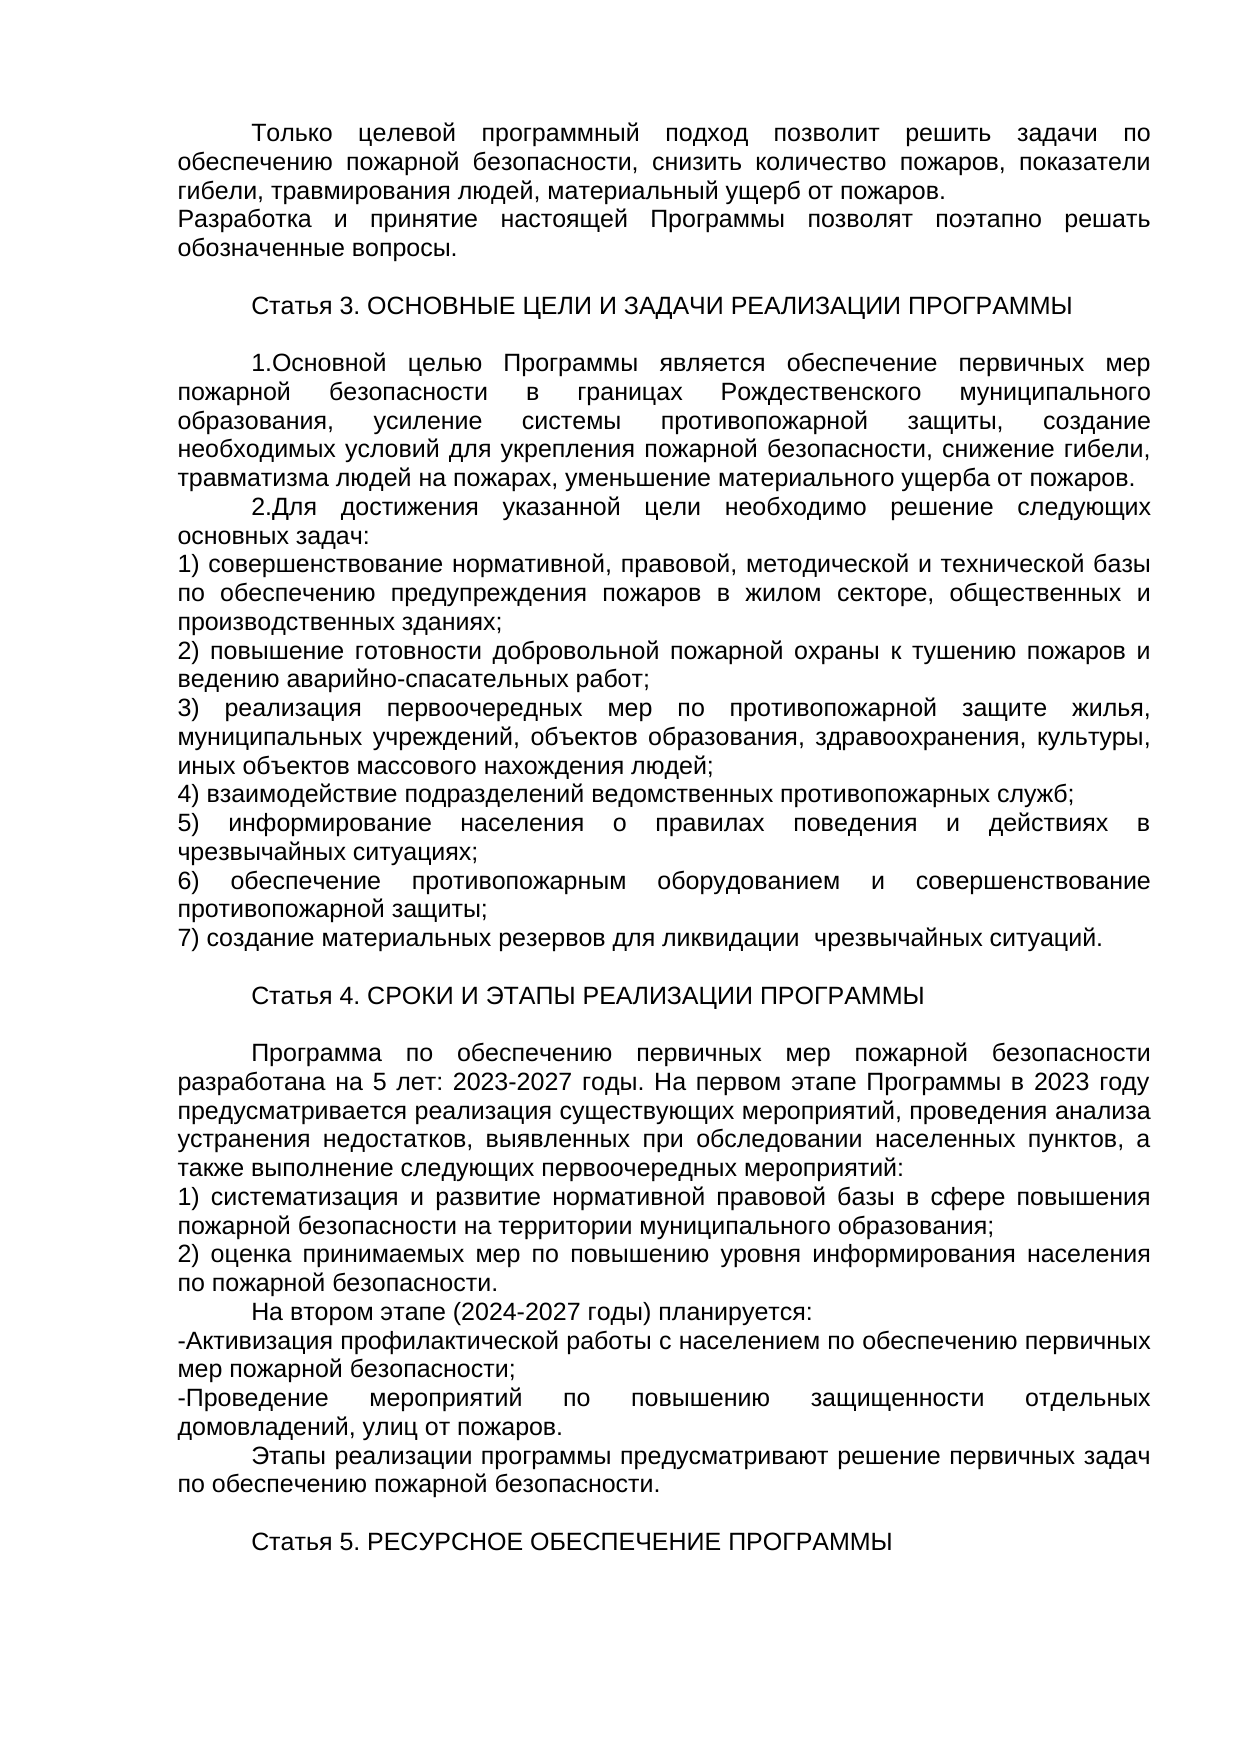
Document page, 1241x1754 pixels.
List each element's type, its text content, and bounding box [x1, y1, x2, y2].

text 4) взаимодействие подразделений ведомственных противопожарных служб; [177, 779, 1152, 808]
text 2) повышение готовности добровольной пожарной охраны к тушению пожаров и ведению аварийно-спасательных работ; [177, 636, 1152, 693]
text На втором этапе (2024-2027 годы) планируется: [177, 1297, 1152, 1326]
text 2.Для достижения указанной цели необходимо решение следующих основных задач: [177, 492, 1152, 549]
text Программа по обеспечению первичных мер пожарной безопасности разработана на 5 лет: 2023-2027 годы. На первом этапе Программы в 2023 году предусматривается реализация существующих мероприятий, проведения анализа устранения недостатков, выявленных при обследовании населенных пунктов, а также выполнение следующих первоочередных мероприятий: [177, 1038, 1152, 1182]
text 1) совершенствование нормативной, правовой, методической и технической базы по обеспечению предупреждения пожаров в жилом секторе, общественных и производственных зданиях; [177, 549, 1152, 636]
text -Активизация профилактической работы с населением по обеспечению первичных мер пожарной безопасности; [177, 1326, 1152, 1383]
text Разработка и принятие настоящей Программы позволят поэтапно решать обозначенные вопросы. [177, 204, 1152, 262]
text 1.Основной целью Программы является обеспечение первичных мер пожарной безопасности в границах Рождественского муниципального образования, усиление системы противопожарной защиты, создание необходимых условий для укрепления пожарной безопасности, снижение гибели, травматизма людей на пожарах, уменьшение материального ущерба от пожаров. [177, 348, 1152, 492]
text 5) информирование населения о правилах поведения и действиях в чрезвычайных ситуациях; [177, 808, 1152, 866]
text Статья 5. РЕСУРСНОЕ ОБЕСПЕЧЕНИЕ ПРОГРАММЫ [177, 1527, 1152, 1556]
text 3) реализация первоочередных мер по противопожарной защите жилья, муниципальных учреждений, объектов образования, здравоохранения, культуры, иных объектов массового нахождения людей; [177, 693, 1152, 779]
text 1) систематизация и развитие нормативной правовой базы в сфере повышения пожарной безопасности на территории муниципального образования; [177, 1182, 1152, 1239]
text Статья 3. ОСНОВНЫЕ ЦЕЛИ И ЗАДАЧИ РЕАЛИЗАЦИИ ПРОГРАММЫ [177, 291, 1152, 319]
text 7) создание материальных резервов для ликвидации чрезвычайных ситуаций. [177, 923, 1152, 952]
text 2) оценка принимаемых мер по повышению уровня информирования населения по пожарной безопасности. [177, 1239, 1152, 1297]
text 6) обеспечение противопожарным оборудованием и совершенствование противопожарной защиты; [177, 866, 1152, 923]
text Этапы реализации программы предусматривают решение первичных задач по обеспечению пожарной безопасности. [177, 1441, 1152, 1498]
text Только целевой программный подход позволит решить задачи по обеспечению пожарной безопасности, снизить количество пожаров, показатели гибели, травмирования людей, материальный ущерб от пожаров. [177, 118, 1152, 204]
text -Проведение мероприятий по повышению защищенности отдельных домовладений, улиц от пожаров. [177, 1383, 1152, 1441]
text Статья 4. СРОКИ И ЭТАПЫ РЕАЛИЗАЦИИ ПРОГРАММЫ [177, 981, 1152, 1009]
